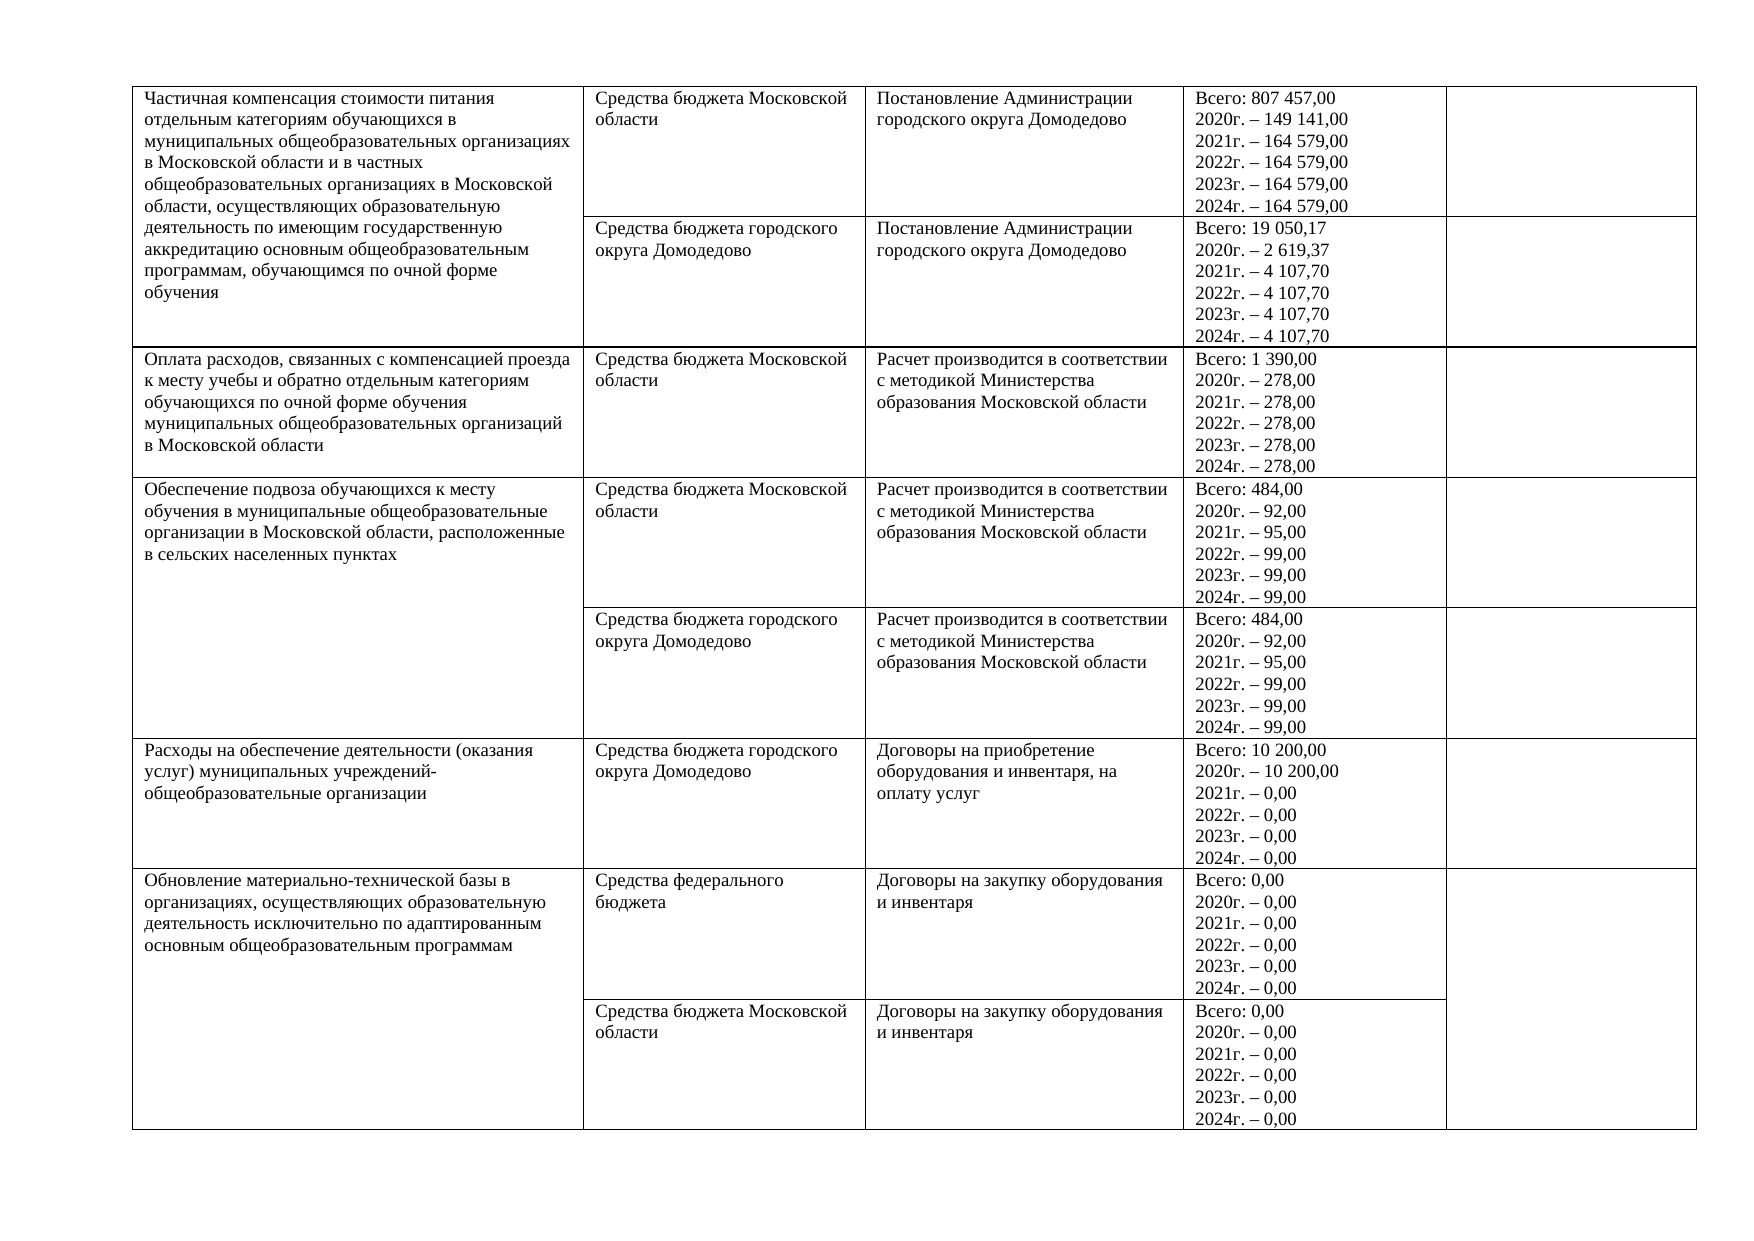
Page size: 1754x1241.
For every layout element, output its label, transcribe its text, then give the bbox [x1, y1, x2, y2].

table_cell Всего: 807 457,00 2020г. – 149 141,00 2021г. – 164 579,00 2022г. – 164 579,00 2023г. – 164 579,00 2024г. – 164 579,00 [1184, 87, 1446, 216]
table_cell [1447, 348, 1696, 477]
table_cell Средства федерального бюджета [584, 869, 865, 998]
table_cell Расчет производится в соответствии с методикой Министерства образования Московской области [866, 608, 1183, 738]
table_cell Средства бюджета городского округа Домодедово [584, 608, 865, 738]
table_cell Оплата расходов, связанных с компенсацией проезда к месту учебы и обратно отдельным категориям обучающихся по очной форме обучения муниципальных общеобразовательных организаций в Московской области [133, 348, 583, 477]
table_cell Всего: 484,00 2020г. – 92,00 2021г. – 95,00 2022г. – 99,00 2023г. – 99,00 2024г. – 99,00 [1184, 478, 1446, 607]
table_cell Обеспечение подвоза обучающихся к месту обучения в муниципальные общеобразовательные организации в Московской области, расположенные в сельских населенных пунктах [133, 478, 583, 738]
table_cell [1447, 217, 1696, 346]
table_cell [1447, 87, 1696, 216]
table_cell Расходы на обеспечение деятельности (оказания услуг) муниципальных учреждений- общеобразовательные организации [133, 739, 583, 868]
table_cell Расчет производится в соответствии с методикой Министерства образования Московской области [866, 348, 1183, 477]
table_cell Средства бюджета Московской области [584, 478, 865, 607]
table_cell Всего: 19 050,17 2020г. – 2 619,37 2021г. – 4 107,70 2022г. – 4 107,70 2023г. – 4 107,70 2024г. – 4 107,70 [1184, 217, 1446, 346]
table_cell [1447, 739, 1696, 868]
table_cell [1447, 608, 1696, 738]
table_cell Средства бюджета Московской области [584, 1000, 865, 1129]
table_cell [1184, 1000, 1446, 1129]
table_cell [866, 1000, 1183, 1129]
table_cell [584, 87, 865, 216]
table_cell Постановление Администрации городского округа Домодедово [866, 87, 1183, 216]
table_cell Частичная компенсация стоимости питания отдельным категориям обучающихся в муниципальных общеобразовательных организациях в Московской области и в частных общеобразовательных организациях в Московской области, осуществляющих образовательную деятельность по имеющим государственную аккредитацию основным общеобразовательным программам, обучающимся по очной форме обучения [133, 87, 583, 346]
table_cell Расчет производится в соответствии с методикой Министерства образования Московской области [866, 478, 1183, 607]
table_cell Всего: 0,00 2020г. – 0,00 2021г. – 0,00 2022г. – 0,00 2023г. – 0,00 2024г. – 0,00 [1184, 869, 1446, 998]
table_cell Всего: 484,00 2020г. – 92,00 2021г. – 95,00 2022г. – 99,00 2023г. – 99,00 2024г. – 99,00 [1184, 608, 1446, 738]
table_cell Средства бюджета Московской области [584, 348, 865, 477]
table_cell Средства бюджета городского округа Домодедово [584, 217, 865, 346]
table_cell Договоры на приобретение оборудования и инвентаря, на оплату услуг [866, 739, 1183, 868]
table_cell Всего: 1 390,00 2020г. – 278,00 2021г. – 278,00 2022г. – 278,00 2023г. – 278,00 2024г. – 278,00 [1184, 348, 1446, 477]
table_cell [1447, 869, 1696, 1129]
table_cell Обновление материально-технической базы в организациях, осуществляющих образовательную деятельность исключительно по адаптированным основным общеобразовательным программам [133, 869, 583, 1129]
table_cell Средства бюджета городского округа Домодедово [584, 739, 865, 868]
table_cell Договоры на закупку оборудования и инвентаря [866, 869, 1183, 998]
table_cell Всего: 10 200,00 2020г. – 10 200,00 2021г. – 0,00 2022г. – 0,00 2023г. – 0,00 2024г. – 0,00 [1184, 739, 1446, 868]
table_cell Постановление Администрации городского округа Домодедово [866, 217, 1183, 346]
table_cell [1447, 478, 1696, 607]
